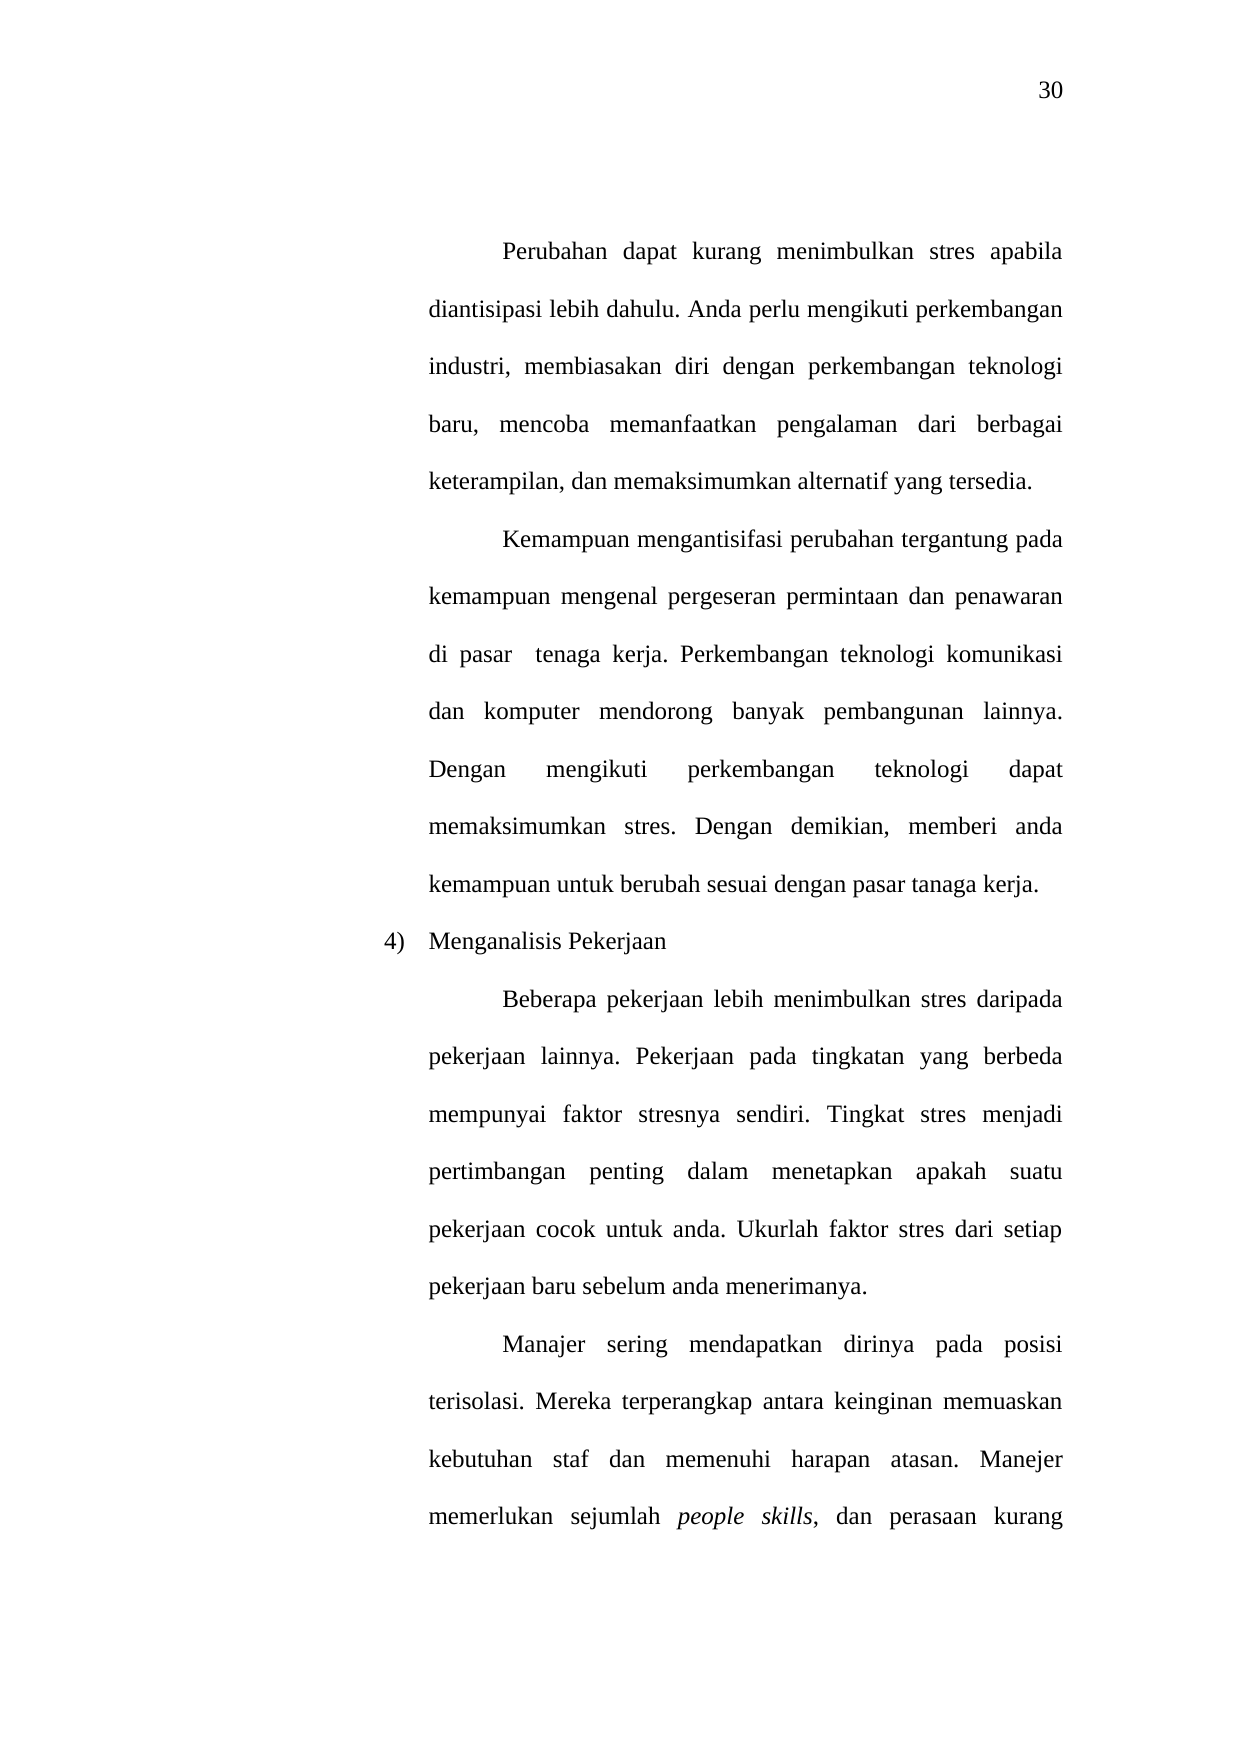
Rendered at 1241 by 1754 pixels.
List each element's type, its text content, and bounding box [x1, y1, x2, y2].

list Perubahan dapat kurang menimbulkan stres apabila diantisipasi lebih dahulu. Anda perlu mengikuti perkembangan industri, membiasakan diri dengan perkembangan teknologi baru, mencoba memanfaatkan pengalaman dari berbagai keterampilan, dan memaksimumkan alternatif yang tersedia. [428, 236, 1063, 495]
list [428, 1329, 1063, 1530]
list Kemampuan mengantisifasi perubahan tergantung pada kemampuan mengenal pergeseran permintaan dan penawaran di pasar tenaga kerja. Perkembangan teknologi komunikasi dan komputer mendorong banyak pembangunan lainnya. Dengan mengikuti perkembangan teknologi dapat memaksimumkan stres. Dengan demikian, memberi anda kemampuan untuk berubah sesuai dengan pasar tanaga kerja. [428, 524, 1063, 897]
list Menganalisis Pekerjaan [384, 926, 1063, 955]
list Beberapa pekerjaan lebih menimbulkan stres daripada pekerjaan lainnya. Pekerjaan pada tingkatan yang berbeda mempunyai faktor stresnya sendiri. Tingkat stres menjadi pertimbangan penting dalam menetapkan apakah suatu pekerjaan cocok untuk anda. Ukurlah faktor stres dari setiap pekerjaan baru sebelum anda menerimanya. [428, 984, 1063, 1300]
